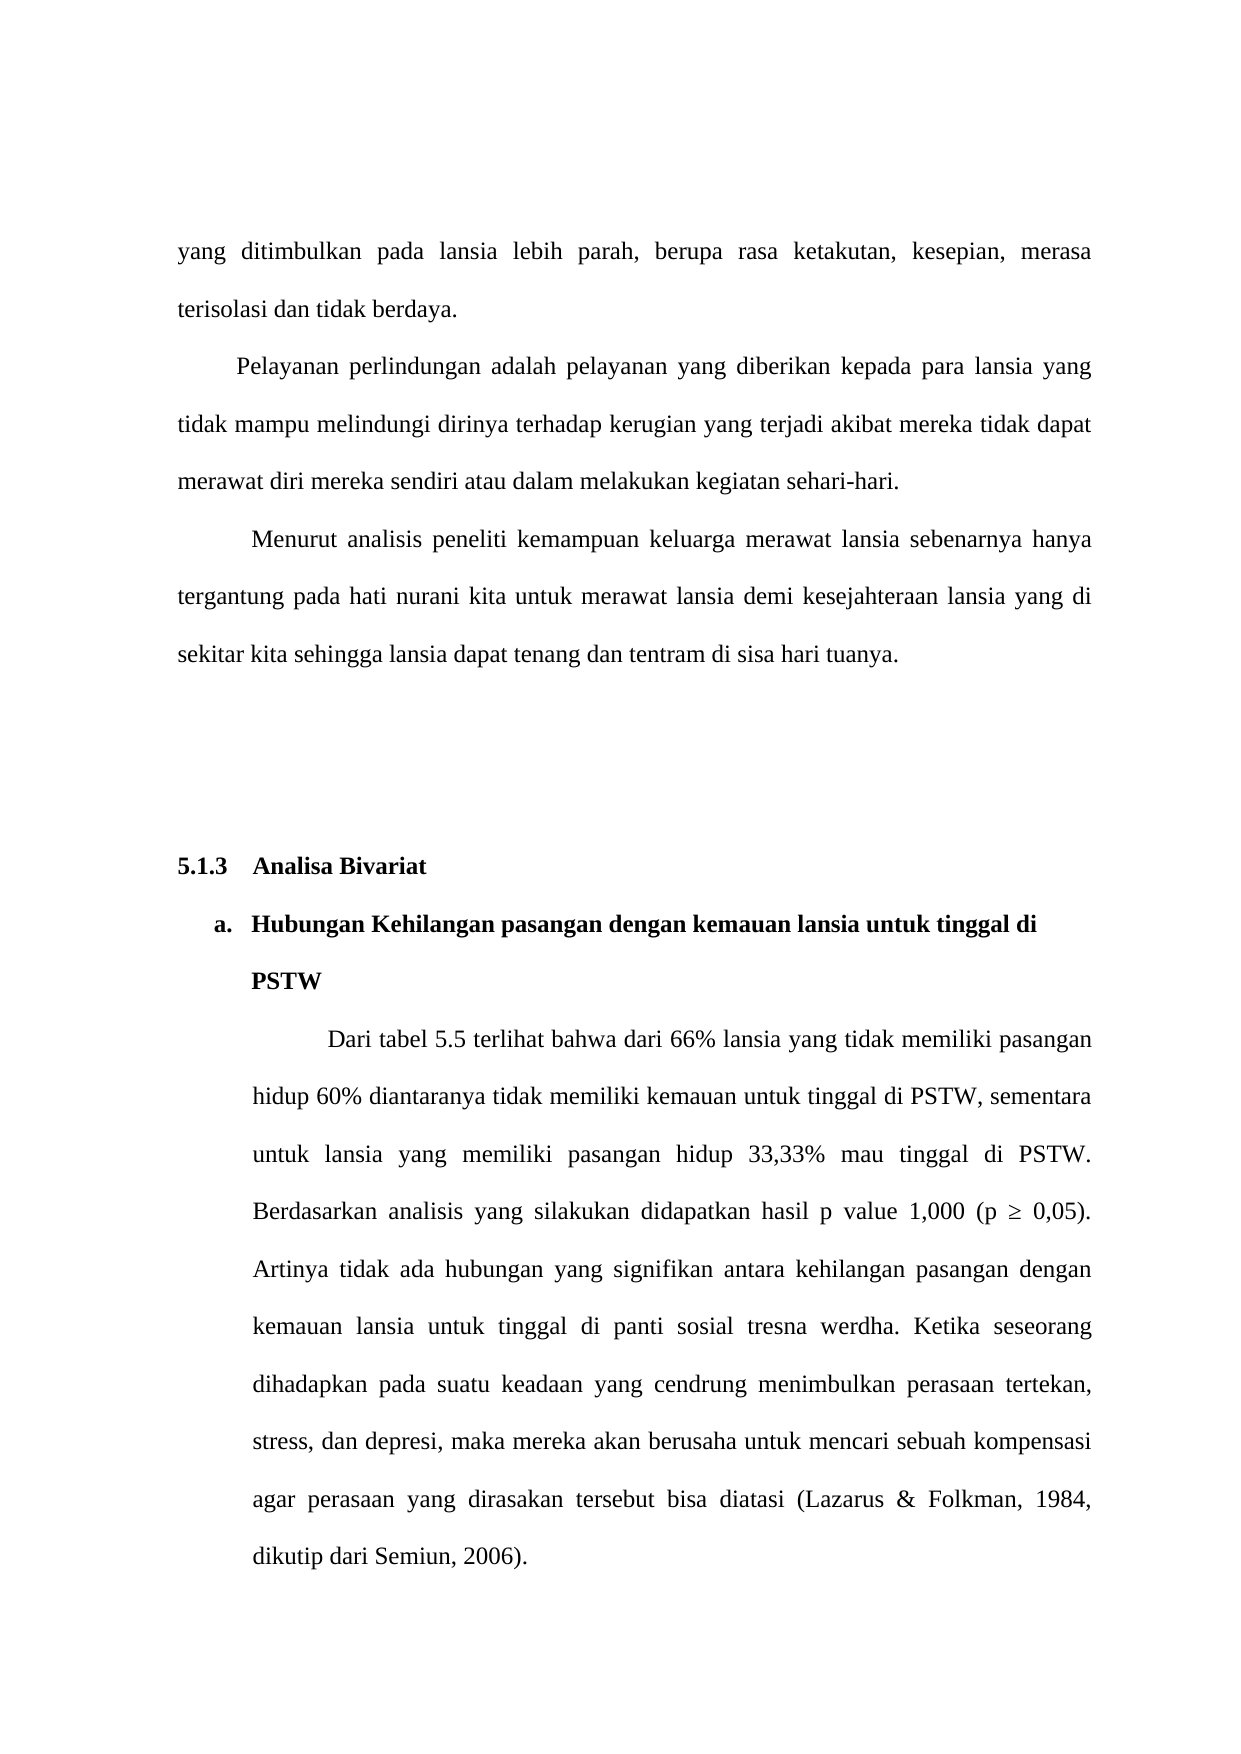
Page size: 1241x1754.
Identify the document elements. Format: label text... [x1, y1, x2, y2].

list Menurut analisis peneliti kemampuan keluarga merawat lansia sebenarnya hanya tergantung pada hati nurani kita untuk merawat lansia demi kesejahteraan lansia yang di sekitar kita sehingga lansia dapat tenang dan tentram di sisa hari tuanya. [177, 524, 1092, 667]
list Pelayanan perlindungan adalah pelayanan yang diberikan kepada para lansia yang tidak mampu melindungi dirinya terhadap kerugian yang terjadi akibat mereka tidak dapat merawat diri mereka sendiri atau dalam melakukan kegiatan sehari-hari. [177, 351, 1092, 495]
list Analisa Bivariat [177, 851, 1092, 880]
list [177, 236, 1092, 322]
list Dari tabel 5.5 terlihat bahwa dari 66% lansia yang tidak memiliki pasangan hidup 60% diantaranya tidak memiliki kemauan untuk tinggal di PSTW, sementara untuk lansia yang memiliki pasangan hidup 33,33% mau tinggal di PSTW. Berdasarkan analisis yang silakukan didapatkan hasil p value 1,000 (p ≥ 0,05). Artinya tidak ada hubungan yang signifikan antara kehilangan pasangan dengan kemauan lansia untuk tinggal di panti sosial tresna werdha. Ketika seseorang dihadapkan pada suatu keadaan yang cendrung menimbulkan perasaan tertekan, stress, dan depresi, maka mereka akan berusaha untuk mencari sebuah kompensasi agar perasaan yang dirasakan tersebut bisa diatasi (Lazarus & Folkman, 1984, dikutip dari Semiun, 2006). [252, 1024, 1092, 1570]
list Hubungan Kehilangan pasangan dengan kemauan lansia untuk tinggal di PSTW [213, 909, 1092, 995]
